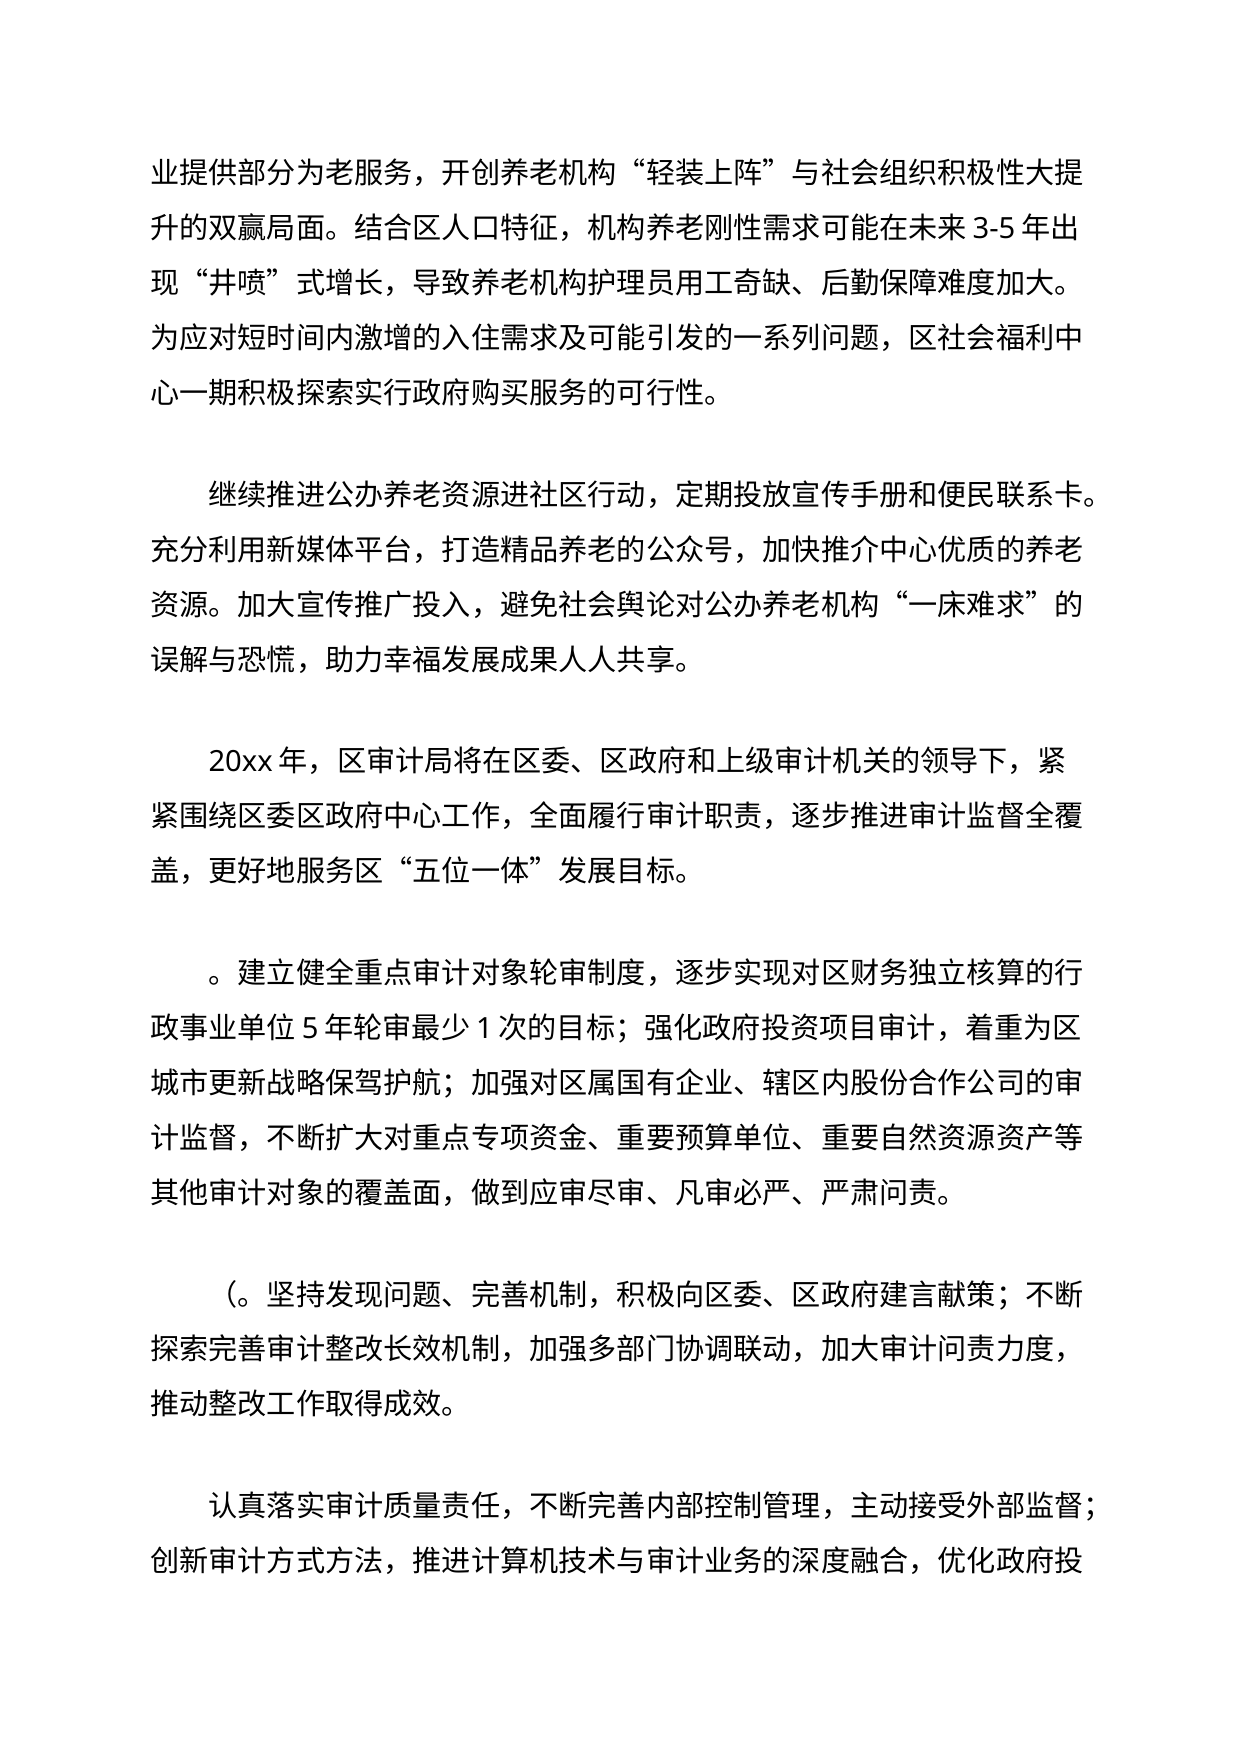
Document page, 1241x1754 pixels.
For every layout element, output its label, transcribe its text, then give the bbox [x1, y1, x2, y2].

text 。建立健全重点审计对象轮审制度，逐步实现对区财务独立核算的行政事业单位5年轮审最少1次的目标；强化政府投资项目审计，着重为区城市更新战略保驾护航；加强对区属国有企业、辖区内股份合作公司的审计监督，不断扩大对重点专项资金、重要预算单位、重要自然资源资产等其他审计对象的覆盖面，做到应审尽审、凡审必严、严肃问责。 [150, 949, 1090, 1212]
text 20xx年，区审计局将在区委、区政府和上级审计机关的领导下，紧紧围绕区委区政府中心工作，全面履行审计职责，逐步推进审计监督全覆盖，更好地服务区“五位一体”发展目标。 [150, 738, 1090, 890]
text 继续推进公办养老资源进社区行动，定期投放宣传手册和便民联系卡。充分利用新媒体平台，打造精品养老的公众号，加快推介中心优质的养老资源。加大宣传推广投入，避免社会舆论对公办养老机构“一床难求”的误解与恐慌，助力幸福发展成果人人共享。 [150, 471, 1090, 678]
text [150, 150, 1090, 412]
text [150, 1483, 1090, 1580]
text （。坚持发现问题、完善机制，积极向区委、区政府建言献策；不断探索完善审计整改长效机制，加强多部门协调联动，加大审计问责力度，推动整改工作取得成效。 [150, 1271, 1090, 1423]
